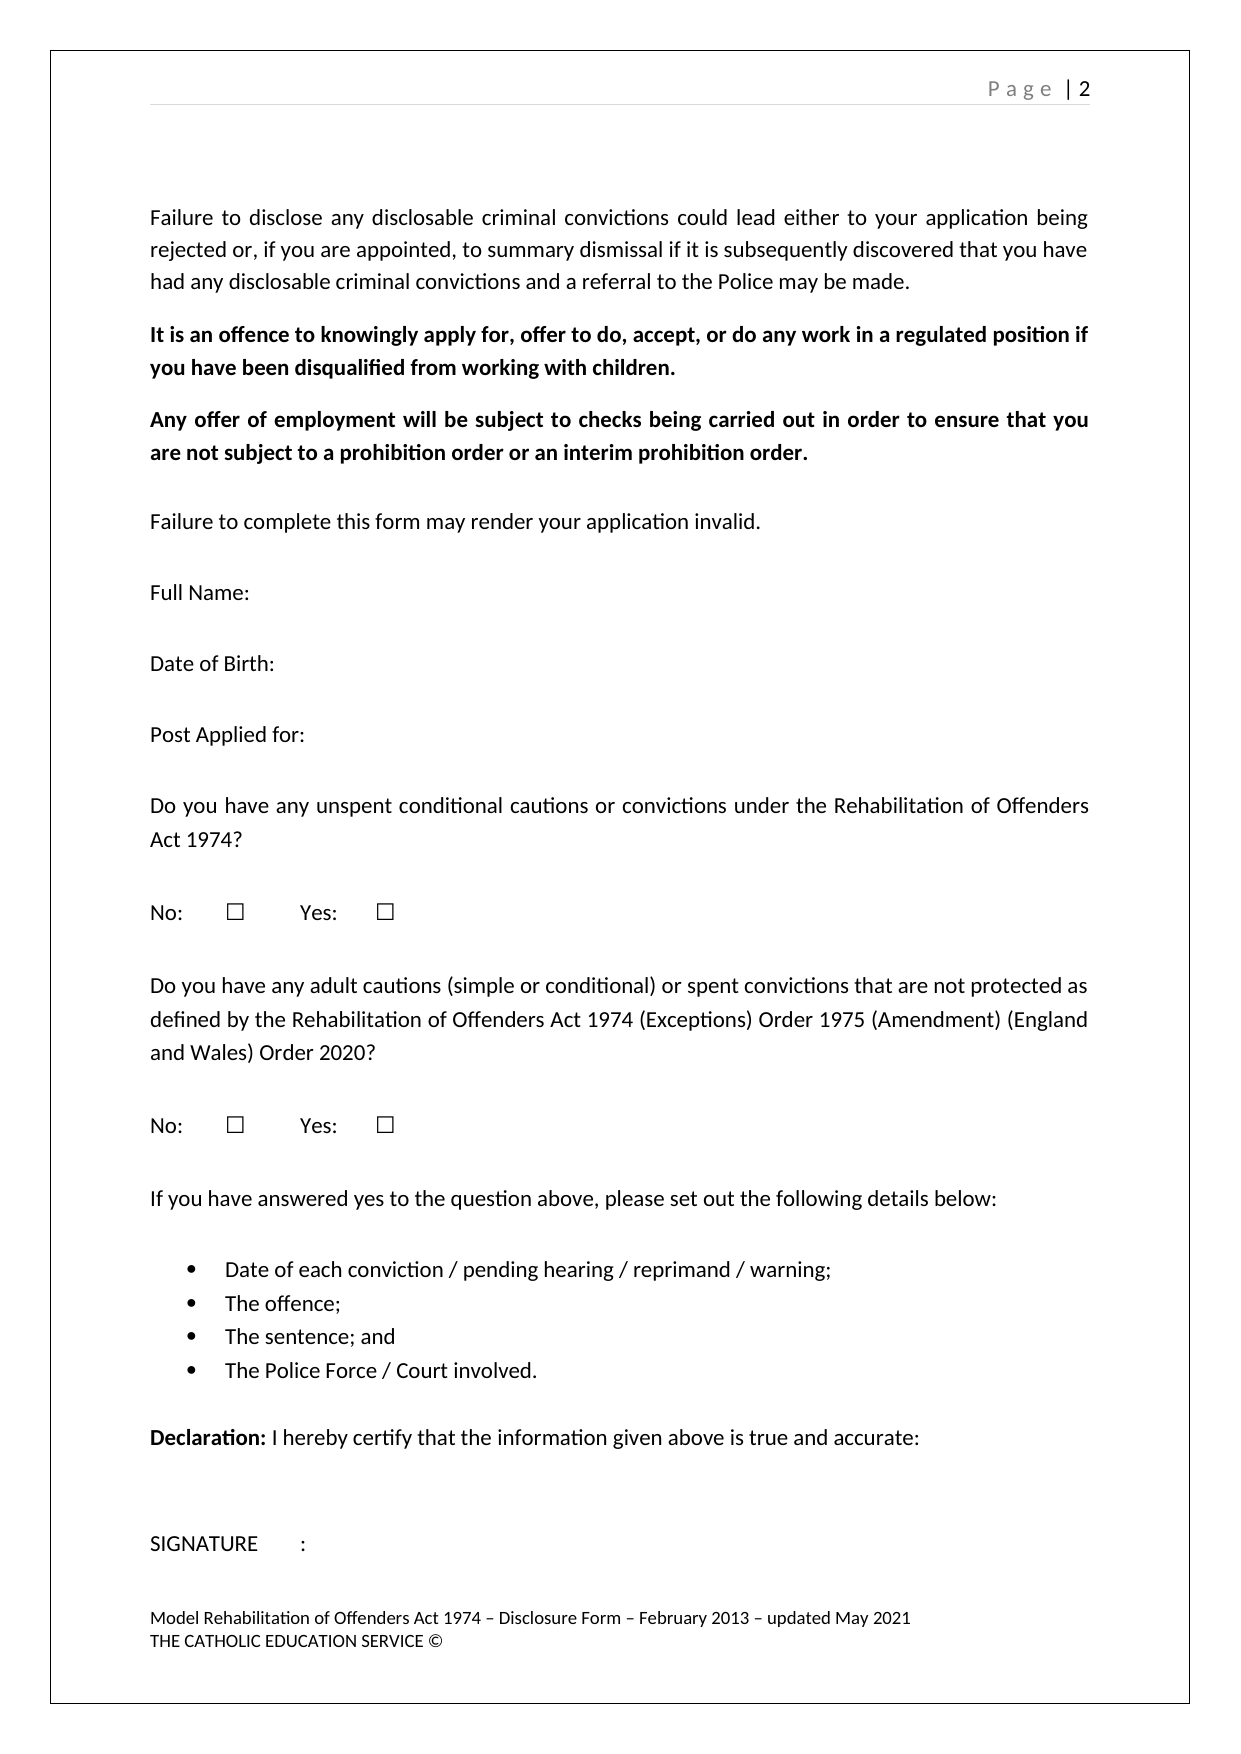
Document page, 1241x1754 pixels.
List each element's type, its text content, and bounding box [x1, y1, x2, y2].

list The sentence; and [187, 1322, 1090, 1351]
text Failure to complete this form may render your application invalid. [150, 507, 1090, 536]
text Failure to disclose any disclosable criminal convictions could lead either to your application being rejected or, if you are appointed, to summary dismissal if it is subsequently discovered that you have had any disclosable criminal convictions and a referral to the Police may be made. [150, 203, 1090, 295]
text Post Applied for: [150, 721, 1090, 749]
text Date of Birth: [150, 649, 1090, 678]
text Do you have any adult cautions (simple or conditional) or spent convictions that are not protected as defined by the Rehabilitation of Offenders Act 1974 (Exceptions) Order 1975 (Amendment) (England and Wales) Order 2020? [150, 971, 1090, 1066]
text If you have answered yes to the question above, please set out the following details below: [150, 1184, 1090, 1212]
text Declaration: I hereby certify that the information given above is true and accurate: [150, 1423, 1090, 1451]
text SIGNATURE : [150, 1529, 1090, 1557]
text No: Yes: [150, 1109, 1090, 1141]
text Full Name: [150, 578, 1090, 607]
list The offence; [187, 1289, 1090, 1317]
list Date of each conviction / pending hearing / reprimand / warning; [187, 1255, 1090, 1283]
text Do you have any unspent conditional cautions or convictions under the Rehabilitation of Offenders Act 1974? [150, 792, 1090, 853]
list The Police Force / Court involved. [187, 1356, 1090, 1384]
text No: Yes: [150, 896, 1090, 927]
text It is an offence to knowingly apply for, offer to do, accept, or do any work in a regulated position if you have been disqualified from working with children. [150, 320, 1090, 381]
text Any offer of employment will be subject to checks being carried out in order to ensure that you are not subject to a prohibition order or an interim prohibition order. [150, 406, 1090, 466]
